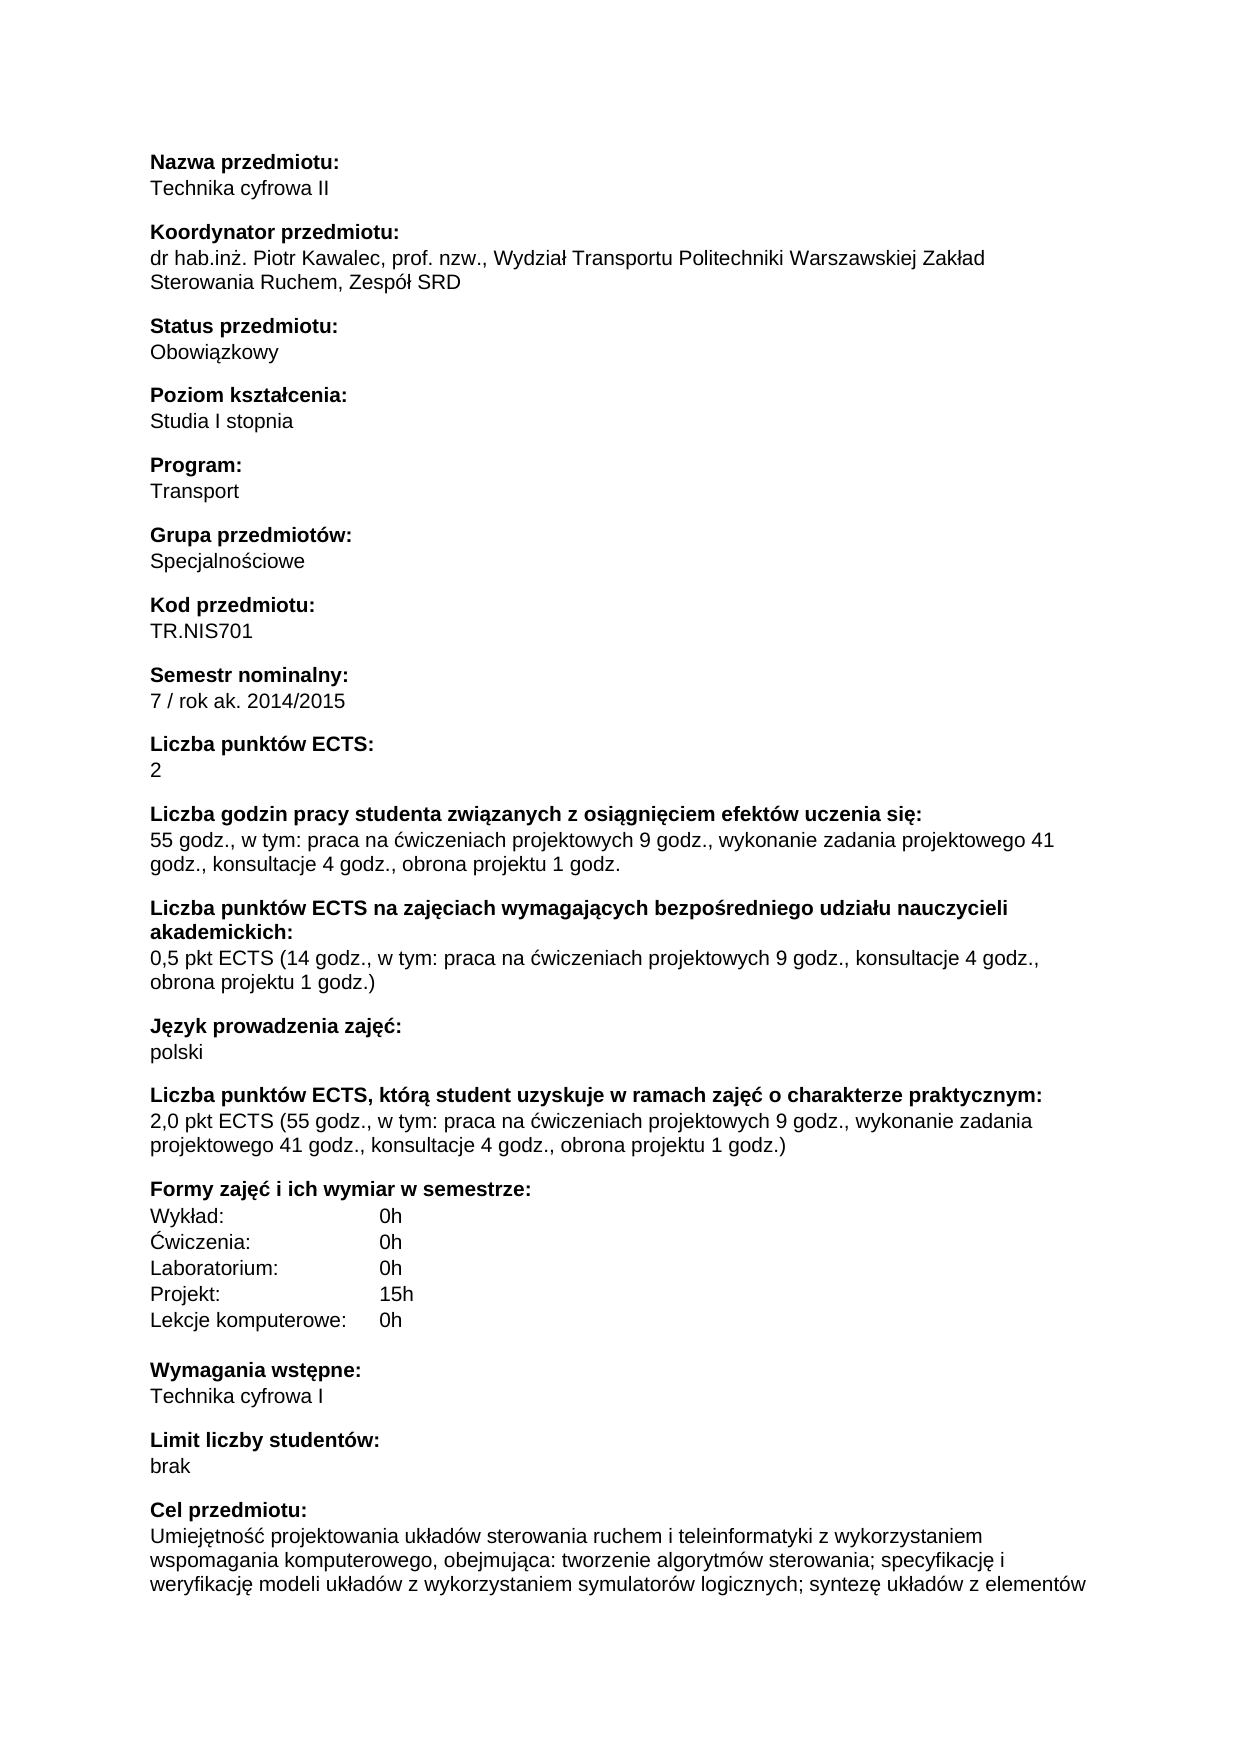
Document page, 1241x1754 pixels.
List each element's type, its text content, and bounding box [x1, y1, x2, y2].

text Język prowadzenia zajęć: [150, 1013, 1090, 1037]
text Specjalnościowe [150, 549, 1090, 573]
text Cel przedmiotu: [150, 1497, 1090, 1521]
text Semestr nominalny: [150, 662, 1090, 686]
text Obowiązkowy [150, 339, 1090, 363]
text Liczba punktów ECTS: [150, 732, 1090, 756]
text Koordynator przedmiotu: [150, 220, 1090, 244]
text Studia I stopnia [150, 409, 1090, 433]
text Transport [150, 479, 1090, 503]
text Limit liczby studentów: [150, 1428, 1090, 1452]
text 0,5 pkt ECTS (14 godz., w tym: praca na ćwiczeniach projektowych 9 godz., konsultacje 4 godz., obrona projektu 1 godz.) [150, 946, 1090, 994]
text Status przedmiotu: [150, 313, 1090, 337]
text Program: [150, 453, 1090, 477]
table_header 0h [369, 1204, 597, 1228]
table_cell 0h [369, 1306, 597, 1332]
text Grupa przedmiotów: [150, 523, 1090, 547]
text brak [150, 1454, 1090, 1478]
text Technika cyfrowa II [150, 176, 1090, 200]
text dr hab.inż. Piotr Kawalec, prof. nzw., Wydział Transportu Politechniki Warszawskiej Zakład Sterowania Ruchem, Zespół SRD [150, 246, 1090, 294]
text Poziom kształcenia: [150, 383, 1090, 407]
text Liczba punktów ECTS, którą student uzyskuje w ramach zajęć o charakterze praktycznym: [150, 1083, 1090, 1107]
text 7 / rok ak. 2014/2015 [150, 688, 1090, 712]
table_cell Laboratorium: [140, 1256, 367, 1280]
table_cell Ćwiczenia: [140, 1230, 367, 1254]
table_cell 0h [369, 1254, 597, 1280]
text Technika cyfrowa I [150, 1384, 1090, 1408]
text polski [150, 1039, 1090, 1063]
table_cell Projekt: [140, 1282, 367, 1306]
text TR.NIS701 [150, 619, 1090, 643]
text Nazwa przedmiotu: [150, 150, 1090, 174]
text Liczba godzin pracy studenta związanych z osiągnięciem efektów uczenia się: [150, 802, 1090, 826]
text Liczba punktów ECTS na zajęciach wymagających bezpośredniego udziału nauczycieli akademickich: [150, 896, 1090, 944]
text Kod przedmiotu: [150, 593, 1090, 617]
text Wymagania wstępne: [150, 1358, 1090, 1382]
text 2,0 pkt ECTS (55 godz., w tym: praca na ćwiczeniach projektowych 9 godz., wykonanie zadania projektowego 41 godz., konsultacje 4 godz., obrona projektu 1 godz.) [150, 1109, 1090, 1157]
text 2 [150, 758, 1090, 782]
text 55 godz., w tym: praca na ćwiczeniach projektowych 9 godz., wykonanie zadania projektowego 41 godz., konsultacje 4 godz., obrona projektu 1 godz. [150, 828, 1090, 876]
table_cell 0h [369, 1228, 597, 1254]
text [150, 1523, 1090, 1595]
table_cell 15h [369, 1280, 597, 1306]
table_header Wykład: [140, 1204, 367, 1228]
text Formy zajęć i ich wymiar w semestrze: [150, 1177, 1090, 1201]
table_cell Lekcje komputerowe: [140, 1308, 367, 1332]
